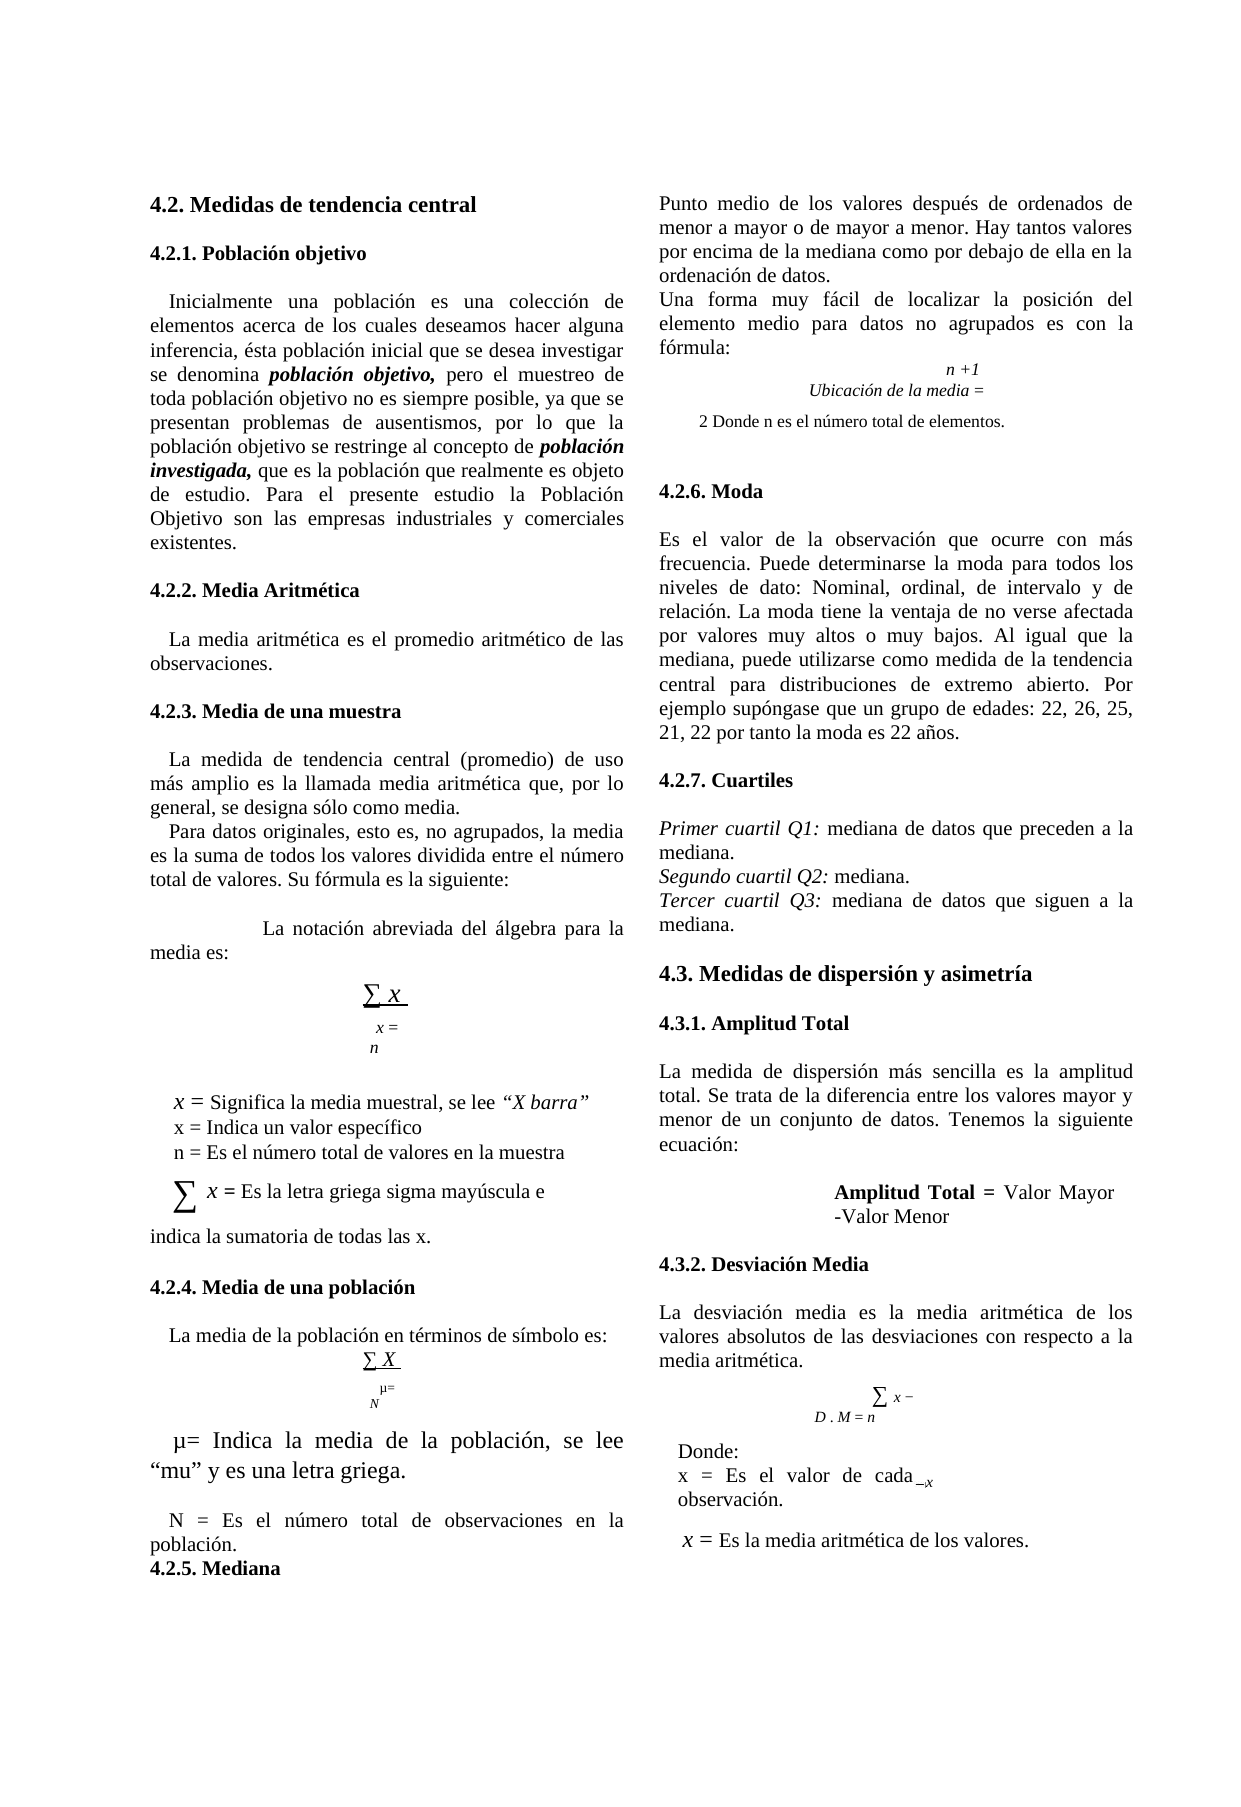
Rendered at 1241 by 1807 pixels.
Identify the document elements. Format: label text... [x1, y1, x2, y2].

text Ubicación de la media = [659, 379, 1133, 400]
text ∑ X [362, 1347, 624, 1371]
picture [913, 1481, 926, 1488]
text ∑ x − [872, 1381, 1133, 1407]
text x = Significa la media muestral, se lee “X barra” [150, 1087, 624, 1114]
text N = Es el número total de observaciones en la población. [150, 1508, 624, 1556]
text 4.2.6. Moda [659, 479, 1133, 503]
text ∑ x [362, 977, 624, 1008]
text Punto medio de los valores después de ordenados de menor a mayor o de mayor a menor. Hay tantos valores por encima de la mediana como por debajo de ella en la ordenación de datos. [659, 191, 1133, 287]
text Inicialmente una población es una colección de elementos acerca de los cuales deseamos hacer alguna inferencia, ésta población inicial que se desea investigar se denomina población objetivo, pero el muestreo de toda población objetivo no es siempre posible, ya que se presentan problemas de ausentismos, por lo que la población objetivo se restringe al concepto de población investigada, que es la población que realmente es objeto de estudio. Para el presente estudio la Población Objetivo son las empresas industriales y comerciales existentes. [150, 289, 624, 554]
text n +1 [946, 359, 1133, 379]
text x = Indica un valor específico [150, 1114, 624, 1139]
text x = Es el valor de cada observación. [678, 1463, 1133, 1511]
text N [369, 1396, 624, 1411]
text x = Es la media aritmética de los valores. [682, 1525, 1133, 1552]
text La media aritmética es el promedio aritmético de las observaciones. [150, 626, 624, 674]
text x = [150, 1017, 624, 1037]
text Amplitud Total = Valor Mayor -Valor Menor [834, 1180, 1114, 1228]
text µ= [150, 1380, 624, 1396]
text 4.2.7. Cuartiles [659, 768, 1133, 792]
text 4.3. Medidas de dispersión y asimetría [659, 961, 1133, 987]
text 4.2.3. Media de una muestra [150, 699, 624, 723]
text 4.2.4. Media de una población [150, 1273, 624, 1299]
text La notación abreviada del álgebra para la media es: [150, 916, 624, 964]
text indica la sumatoria de todas las x. [150, 1222, 624, 1248]
text D . M = n [814, 1407, 1133, 1425]
text n = Es el número total de valores en la muestra [150, 1139, 624, 1164]
text Donde: [678, 1439, 1133, 1463]
text Primer cuartil Q1: mediana de datos que preceden a la mediana. [659, 816, 1133, 864]
text 4.2.5. Mediana [150, 1556, 624, 1580]
text 4.3.2. Desviación Media [659, 1252, 1133, 1276]
text La medida de tendencia central (promedio) de uso más amplio es la llamada media aritmética que, por lo general, se designa sólo como media. [150, 747, 624, 819]
text Segundo cuartil Q2: mediana. [659, 864, 1133, 888]
text Tercer cuartil Q3: mediana de datos que siguen a la mediana. [659, 888, 1133, 936]
text n [369, 1037, 624, 1058]
text 2 Donde n es el número total de elementos. [699, 408, 1112, 431]
text 4.2.2. Media Aritmética [150, 578, 624, 602]
text µ= Indica la media de la población, se lee “mu” y es una letra griega. [150, 1425, 624, 1484]
text La desviación media es la media aritmética de los valores absolutos de las desviaciones con respecto a la media aritmética. [659, 1300, 1133, 1372]
text 4.2. Medidas de tendencia central [150, 191, 624, 217]
text 4.3.1. Amplitud Total [659, 1011, 1133, 1035]
text x [913, 1473, 1007, 1501]
text 4.2.1. Población objetivo [150, 241, 624, 265]
text La medida de dispersión más sencilla es la amplitud total. Se trata de la diferencia entre los valores mayor y menor de un conjunto de datos. Tenemos la siguiente ecuación: [659, 1059, 1133, 1156]
text La media de la población en términos de símbolo es: [150, 1323, 624, 1347]
text Es el valor de la observación que ocurre con más frecuencia. Puede determinarse la moda para todos los niveles de dato: Nominal, ordinal, de intervalo y de relación. La moda tiene la ventaja de no verse afectada por valores muy altos o muy bajos. Al igual que la mediana, puede utilizarse como medida de la tendencia central para distribuciones de extremo abierto. Por ejemplo supóngase que un grupo de edades: 22, 26, 25, 21, 22 por tanto la moda es 22 años. [659, 527, 1133, 744]
text ∑ x = Es la letra griega sigma mayúscula e [150, 1164, 624, 1213]
text Para datos originales, esto es, no agrupados, la media es la suma de todos los valores dividida entre el número total de valores. Su fórmula es la siguiente: [150, 819, 624, 891]
text Una forma muy fácil de localizar la posición del elemento medio para datos no agrupados es con la fórmula: [659, 287, 1133, 359]
